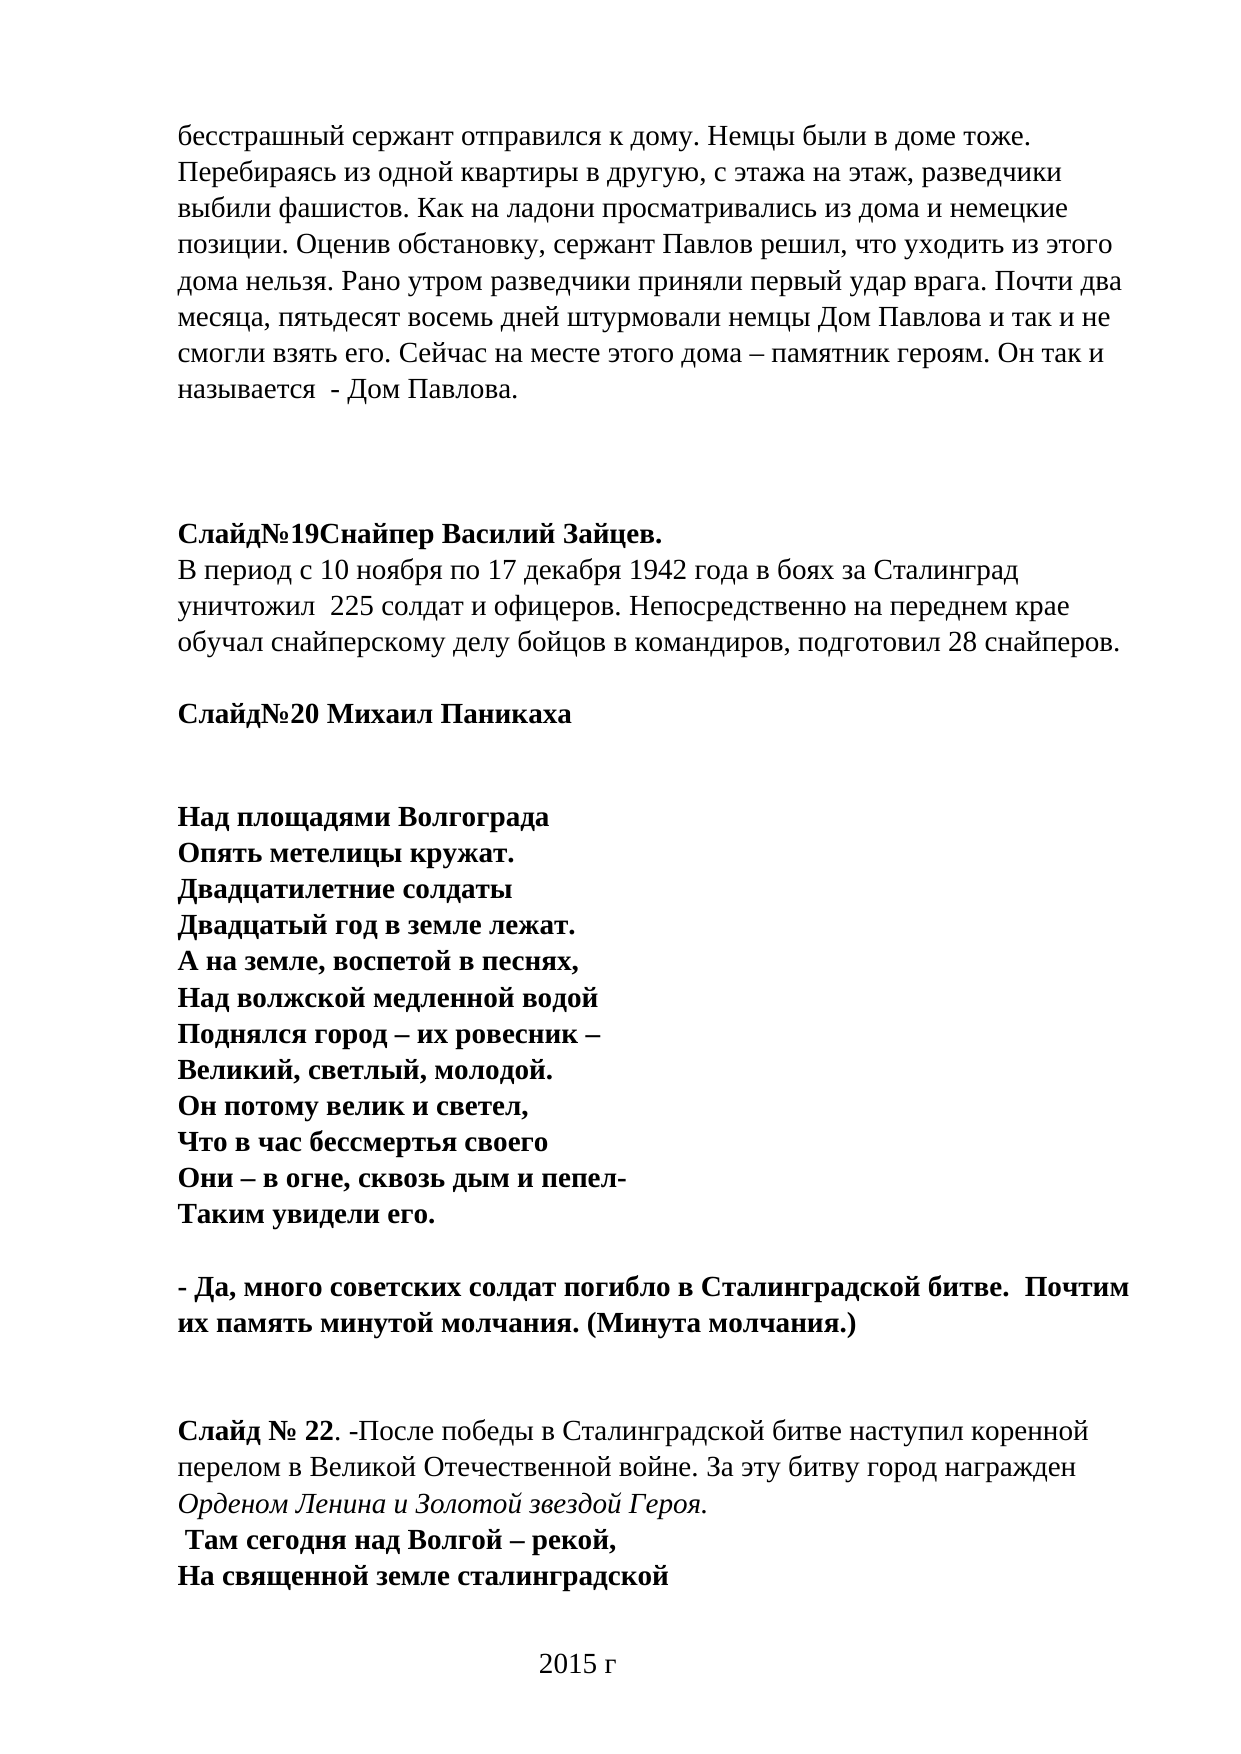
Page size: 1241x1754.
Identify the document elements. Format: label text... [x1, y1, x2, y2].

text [177, 118, 1152, 405]
text Поднялся город – их ровесник – [177, 1016, 1152, 1049]
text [177, 1522, 1152, 1592]
text Они – в огне, сквозь дым и пепел- [177, 1160, 1152, 1194]
text Слайд№20 Михаил Паникаха [177, 696, 1152, 730]
text Над площадями Волгограда [177, 799, 1152, 832]
text В период с 10 ноября по 17 декабря 1942 года в боях за Сталинград уничтожил 225 солдат и офицеров. Непосредственно на переднем крае обучал снайперскому делу бойцов в командиров, подготовил 28 снайперов. [177, 552, 1152, 658]
text Великий, светлый, молодой. [177, 1052, 1152, 1086]
text А на земле, воспетой в песнях, [177, 943, 1152, 977]
text Двадцатилетние солдаты [177, 871, 1152, 905]
text Слайд№19Снайпер Василий Зайцев. [177, 516, 1152, 549]
text Двадцатый год в земле лежат. [177, 907, 1152, 941]
text - Да, много советских солдат погибло в Сталинградской битве. Почтим их память минутой молчания. (Минута молчания.) [177, 1269, 1152, 1338]
text Он потому велик и светел, [177, 1088, 1152, 1122]
text Что в час бессмертья своего [177, 1124, 1152, 1158]
text Слайд № 22. -После победы в Сталинградской битве наступил коренной перелом в Великой Отечественной войне. За эту битву город награжден Орденом Ленина и Золотой звездой Героя. [177, 1413, 1152, 1519]
text Над волжской медленной водой [177, 980, 1152, 1013]
text Опять метелицы кружат. [177, 835, 1152, 869]
text Таким увидели его. [177, 1197, 1152, 1230]
